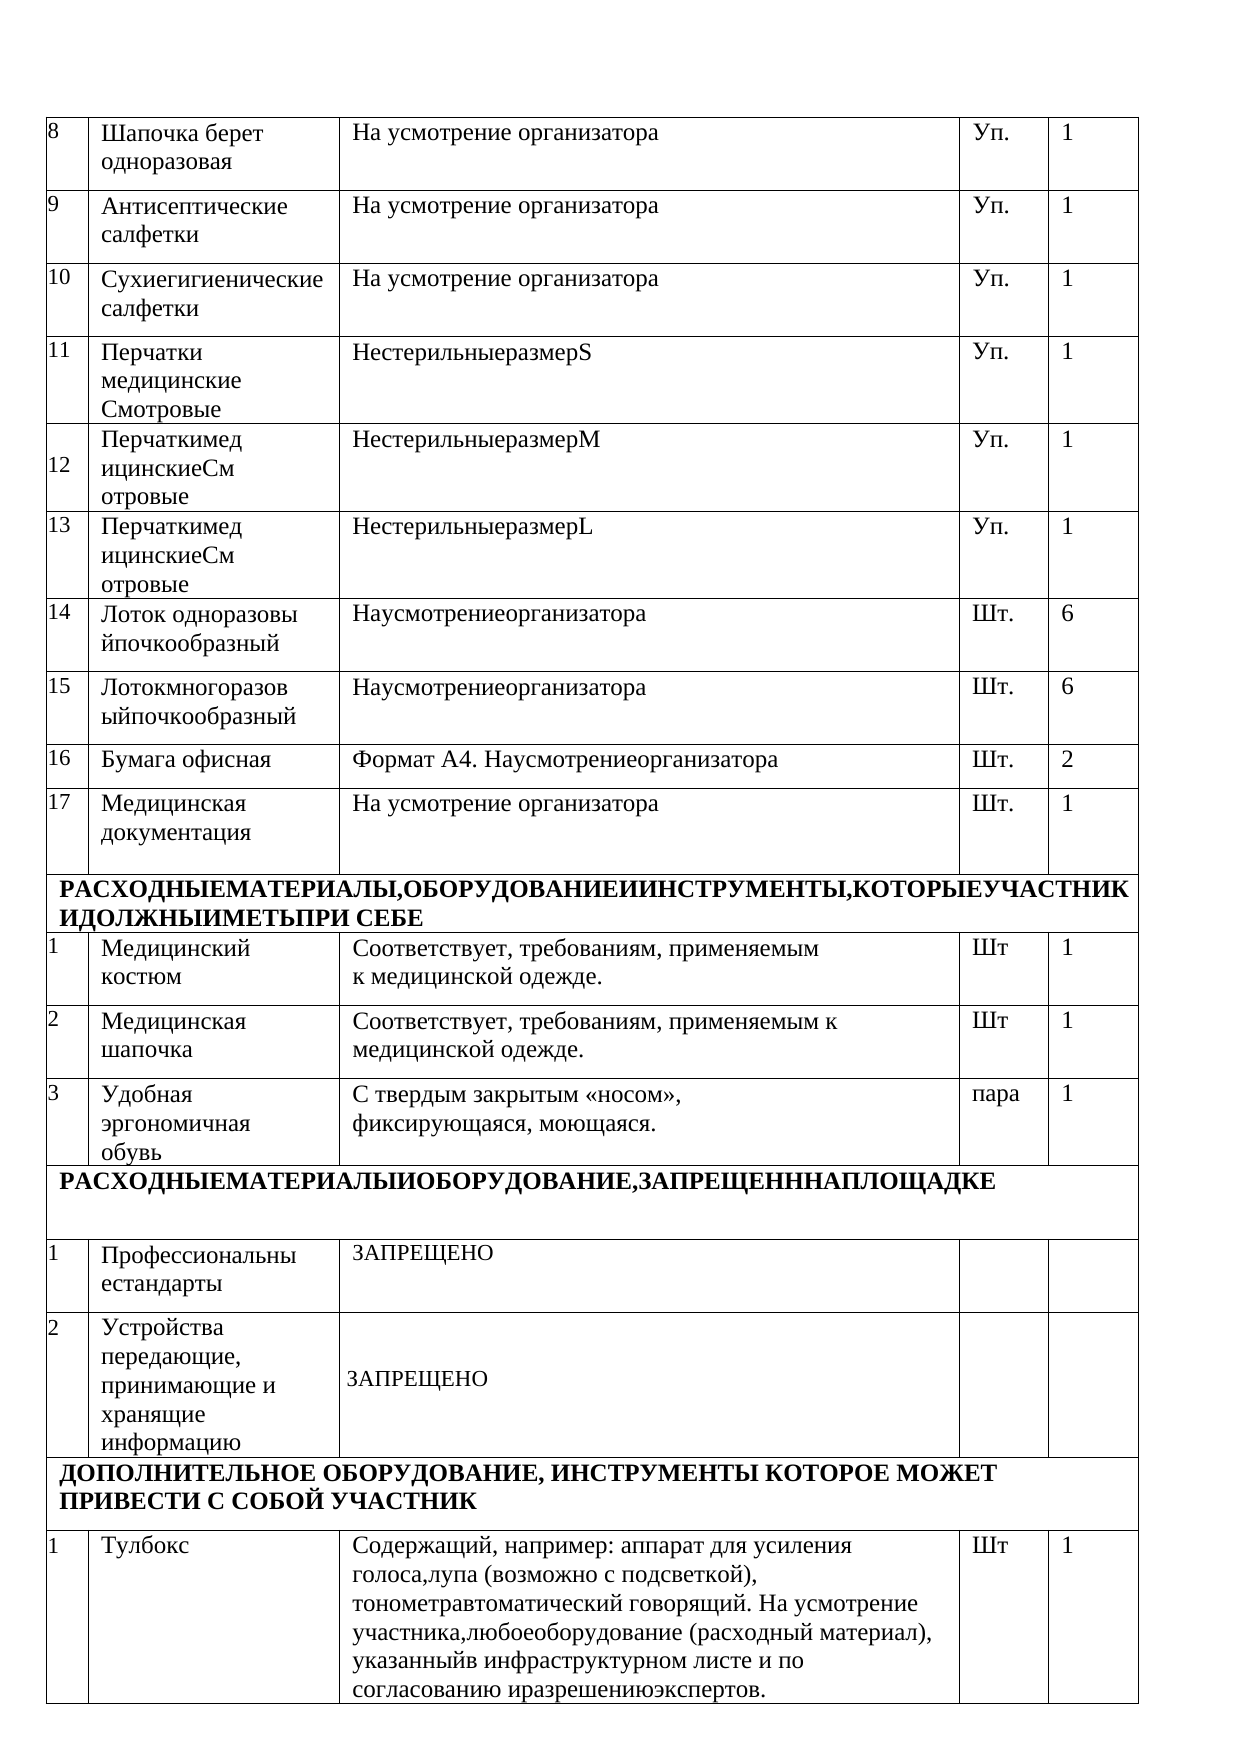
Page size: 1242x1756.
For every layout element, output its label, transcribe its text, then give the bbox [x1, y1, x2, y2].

table_cell Шт. [960, 789, 1048, 873]
table_cell На усмотрение организатора [340, 118, 959, 190]
table_cell Сухиегигиеническиесалфетки [89, 264, 339, 336]
table_cell Профессиональныестандарты [89, 1240, 339, 1312]
table_cell 2 [1049, 745, 1138, 787]
table_cell 1 [47, 933, 88, 1005]
table_cell На усмотрение организатора [340, 264, 959, 336]
table_cell 3 [47, 1079, 88, 1165]
table_cell На усмотрение организатора [340, 789, 959, 873]
table_cell 1 [1049, 1531, 1138, 1703]
table_cell Уп. [960, 424, 1048, 511]
table_cell РАСХОДНЫЕМАТЕРИАЛЫ,ОБОРУДОВАНИЕИИНСТРУМЕНТЫ,КОТОРЫЕУЧАСТНИКИДОЛЖНЫИМЕТЬПРИ СЕБЕ [47, 875, 1138, 932]
table_cell Формат А4. Наусмотрениеорганизатора [340, 745, 959, 787]
table_cell 1 [1049, 789, 1138, 873]
table_cell Шт [960, 1006, 1048, 1078]
table_cell НестерильныеразмерS [340, 337, 959, 423]
table_cell Уп. [960, 337, 1048, 423]
table_cell 6 [1049, 672, 1138, 744]
table_cell Медицинскаяшапочка [89, 1006, 339, 1078]
table_cell Шапочка берет одноразовая [89, 118, 339, 190]
table_cell Наусмотрениеорганизатора [340, 599, 959, 671]
table_cell Шт. [960, 745, 1048, 787]
table_cell Шт [960, 1531, 1048, 1703]
table_cell [1049, 1240, 1138, 1312]
table_cell 1 [1049, 933, 1138, 1005]
table_cell Перчатки медицинские Смотровые [89, 337, 339, 423]
table_cell Содержащий, например: аппарат для усиления голоса,лупа (возможно с подсветкой), тонометравтоматический говорящий. На усмотрение участника,любоеоборудование (расходный материал), указанныйв инфраструктурном листе и по согласованию иразрешениюэкспертов. [340, 1531, 959, 1703]
table_cell ЗАПРЕЩЕНО [340, 1313, 959, 1457]
table_cell 1 [1049, 1079, 1138, 1165]
table_cell [960, 1313, 1048, 1457]
table_cell Соответствует, требованиям, применяемым к медицинской одежде. [340, 1006, 959, 1078]
table_cell РАСХОДНЫЕМАТЕРИАЛЫИОБОРУДОВАНИЕ,ЗАПРЕЩЕНННАПЛОЩАДКЕ [47, 1166, 1138, 1239]
table_cell Антисептическиесалфетки [89, 191, 339, 263]
table_cell 1 [47, 1240, 88, 1312]
table_cell [960, 1240, 1048, 1312]
table_cell 12 [47, 424, 88, 511]
table_cell Уп. [960, 118, 1048, 190]
table_cell 1 [1049, 1006, 1138, 1078]
table_cell Уп. [960, 264, 1048, 336]
table_cell Уп. [960, 191, 1048, 263]
table_cell 14 [47, 599, 88, 671]
table_cell ПерчаткимедицинскиеСмотровые [89, 424, 339, 511]
table_cell 1 [1049, 264, 1138, 336]
table_cell 6 [1049, 599, 1138, 671]
table_cell 2 [47, 1313, 88, 1457]
table_cell Шт. [960, 599, 1048, 671]
table_cell Тулбокс [89, 1531, 339, 1703]
table_cell НестерильныеразмерL [340, 512, 959, 598]
table_cell Шт [960, 933, 1048, 1005]
table_cell Медицинскийкостюм [89, 933, 339, 1005]
table_cell Шт. [960, 672, 1048, 744]
table_cell 1 [1049, 191, 1138, 263]
table_cell Уп. [960, 512, 1048, 598]
table_cell пара [960, 1079, 1048, 1165]
table_cell Устройства передающие, принимающие и хранящие информацию [89, 1313, 339, 1457]
table_cell Лотокмногоразовыйпочкообразный [89, 672, 339, 744]
table_cell ЗАПРЕЩЕНО [340, 1240, 959, 1312]
table_cell 8 [47, 118, 88, 190]
table_cell Соответствует, требованиям, применяемым к медицинской одежде. [340, 933, 959, 1005]
table_cell Лоток одноразовы йпочкообразный [89, 599, 339, 671]
table_cell Медицинская документация [89, 789, 339, 873]
table_cell Бумага офисная [89, 745, 339, 787]
table_cell 2 [47, 1006, 88, 1078]
table_cell ПерчаткимедицинскиеСмотровые [89, 512, 339, 598]
table_cell На усмотрение организатора [340, 191, 959, 263]
table_cell НестерильныеразмерМ [340, 424, 959, 511]
table_cell 17 [47, 789, 88, 873]
table_cell 9 [47, 191, 88, 263]
table_cell [1049, 1313, 1138, 1457]
table_cell 1 [1049, 512, 1138, 598]
table_cell 1 [1049, 424, 1138, 511]
table_cell ДОПОЛНИТЕЛЬНОЕ ОБОРУДОВАНИЕ, ИНСТРУМЕНТЫ КОТОРОЕ МОЖЕТ ПРИВЕСТИ С СОБОЙ УЧАСТНИК [47, 1458, 1138, 1530]
table_cell Наусмотрениеорганизатора [340, 672, 959, 744]
table_cell 13 [47, 512, 88, 598]
table_cell 11 [47, 337, 88, 423]
table_cell 1 [1049, 118, 1138, 190]
table_cell С твердым закрытым «носом», фиксирующаяся, моющаяся. [340, 1079, 959, 1165]
table_cell 1 [1049, 337, 1138, 423]
table_cell 10 [47, 264, 88, 336]
table_cell 15 [47, 672, 88, 744]
table_cell 16 [47, 745, 88, 787]
table_cell 1 [47, 1531, 88, 1703]
table_cell Удобная эргономичная обувь [89, 1079, 339, 1165]
